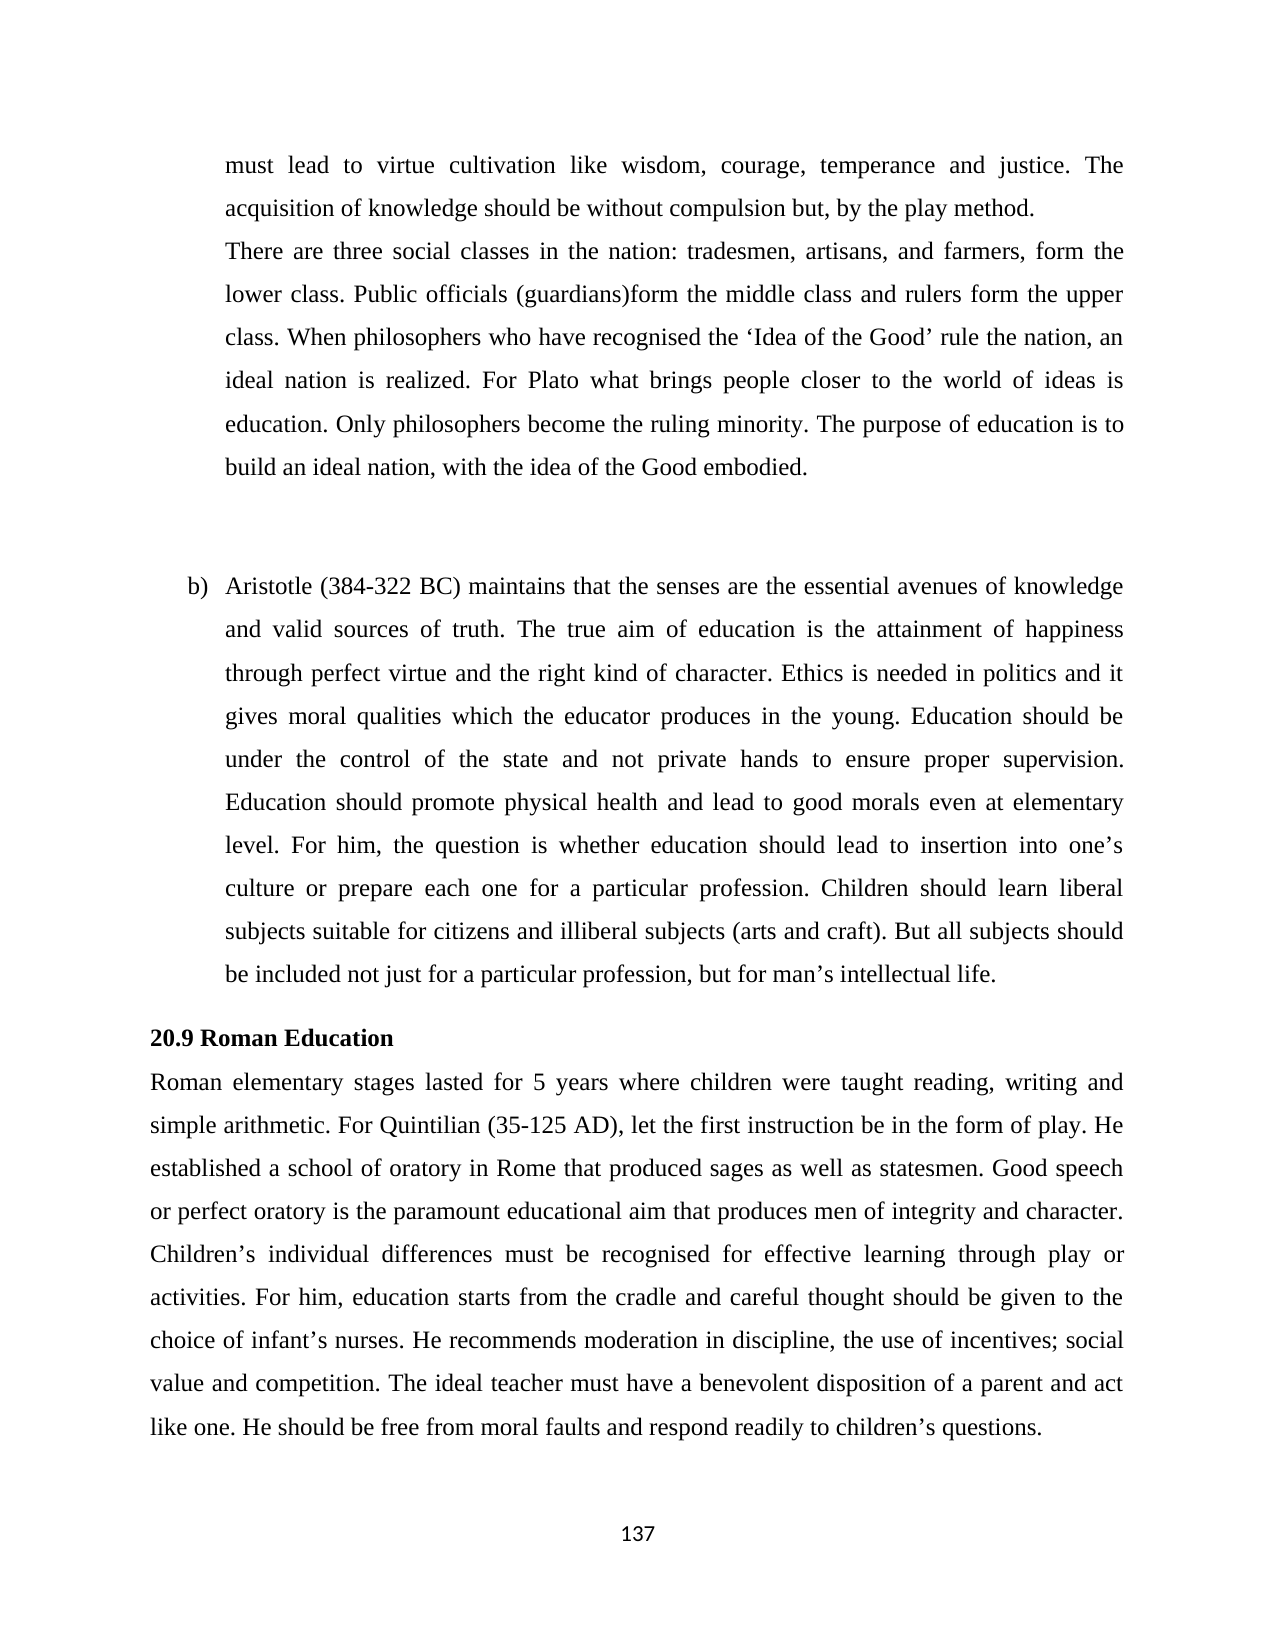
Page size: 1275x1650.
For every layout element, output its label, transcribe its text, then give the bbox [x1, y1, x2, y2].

text Roman elementary stages lasted for 5 years where children were taught reading, writing and simple arithmetic. For Quintilian (35-125 AD), let the first instruction be in the form of play. He established a school of oratory in Rome that produced sages as well as statesmen. Good speech or perfect oratory is the paramount educational aim that produces men of integrity and character. Children’s individual differences must be recognised for effective learning through play or activities. For him, education starts from the cradle and careful thought should be given to the choice of infant’s nurses. He recommends moderation in discipline, the use of incentives; social value and competition. The ideal teacher must have a benevolent disposition of a parent and act like one. He should be free from moral faults and respond readily to children’s questions. [150, 1067, 1125, 1440]
list Aristotle (384-322 BC) maintains that the senses are the essential avenues of knowledge and valid sources of truth. The true aim of education is the attainment of happiness through perfect virtue and the right kind of character. Ethics is needed in politics and it gives moral qualities which the educator produces in the young. Education should be under the control of the state and not private hands to ensure proper supervision. Education should promote physical health and lead to good morals even at elementary level. For him, the question is whether education should lead to insertion into one’s culture or prepare each one for a particular profession. Children should learn liberal subjects suitable for citizens and illiberal subjects (arts and craft). But all subjects should be included not just for a particular profession, but for man’s intellectual life. [187, 571, 1125, 988]
subtitle 20.9 Roman Education [150, 1023, 1125, 1052]
list There are three social classes in the nation: tradesmen, artisans, and farmers, form the lower class. Public officials (guardians)form the middle class and rulers form the upper class. When philosophers who have recognised the ‘Idea of the Good’ rule the nation, an ideal nation is realized. For Plato what brings people closer to the world of ideas is education. Only philosophers become the ruling minority. The purpose of education is to build an ideal nation, with the idea of the Good embodied. [225, 236, 1125, 481]
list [187, 150, 1125, 222]
